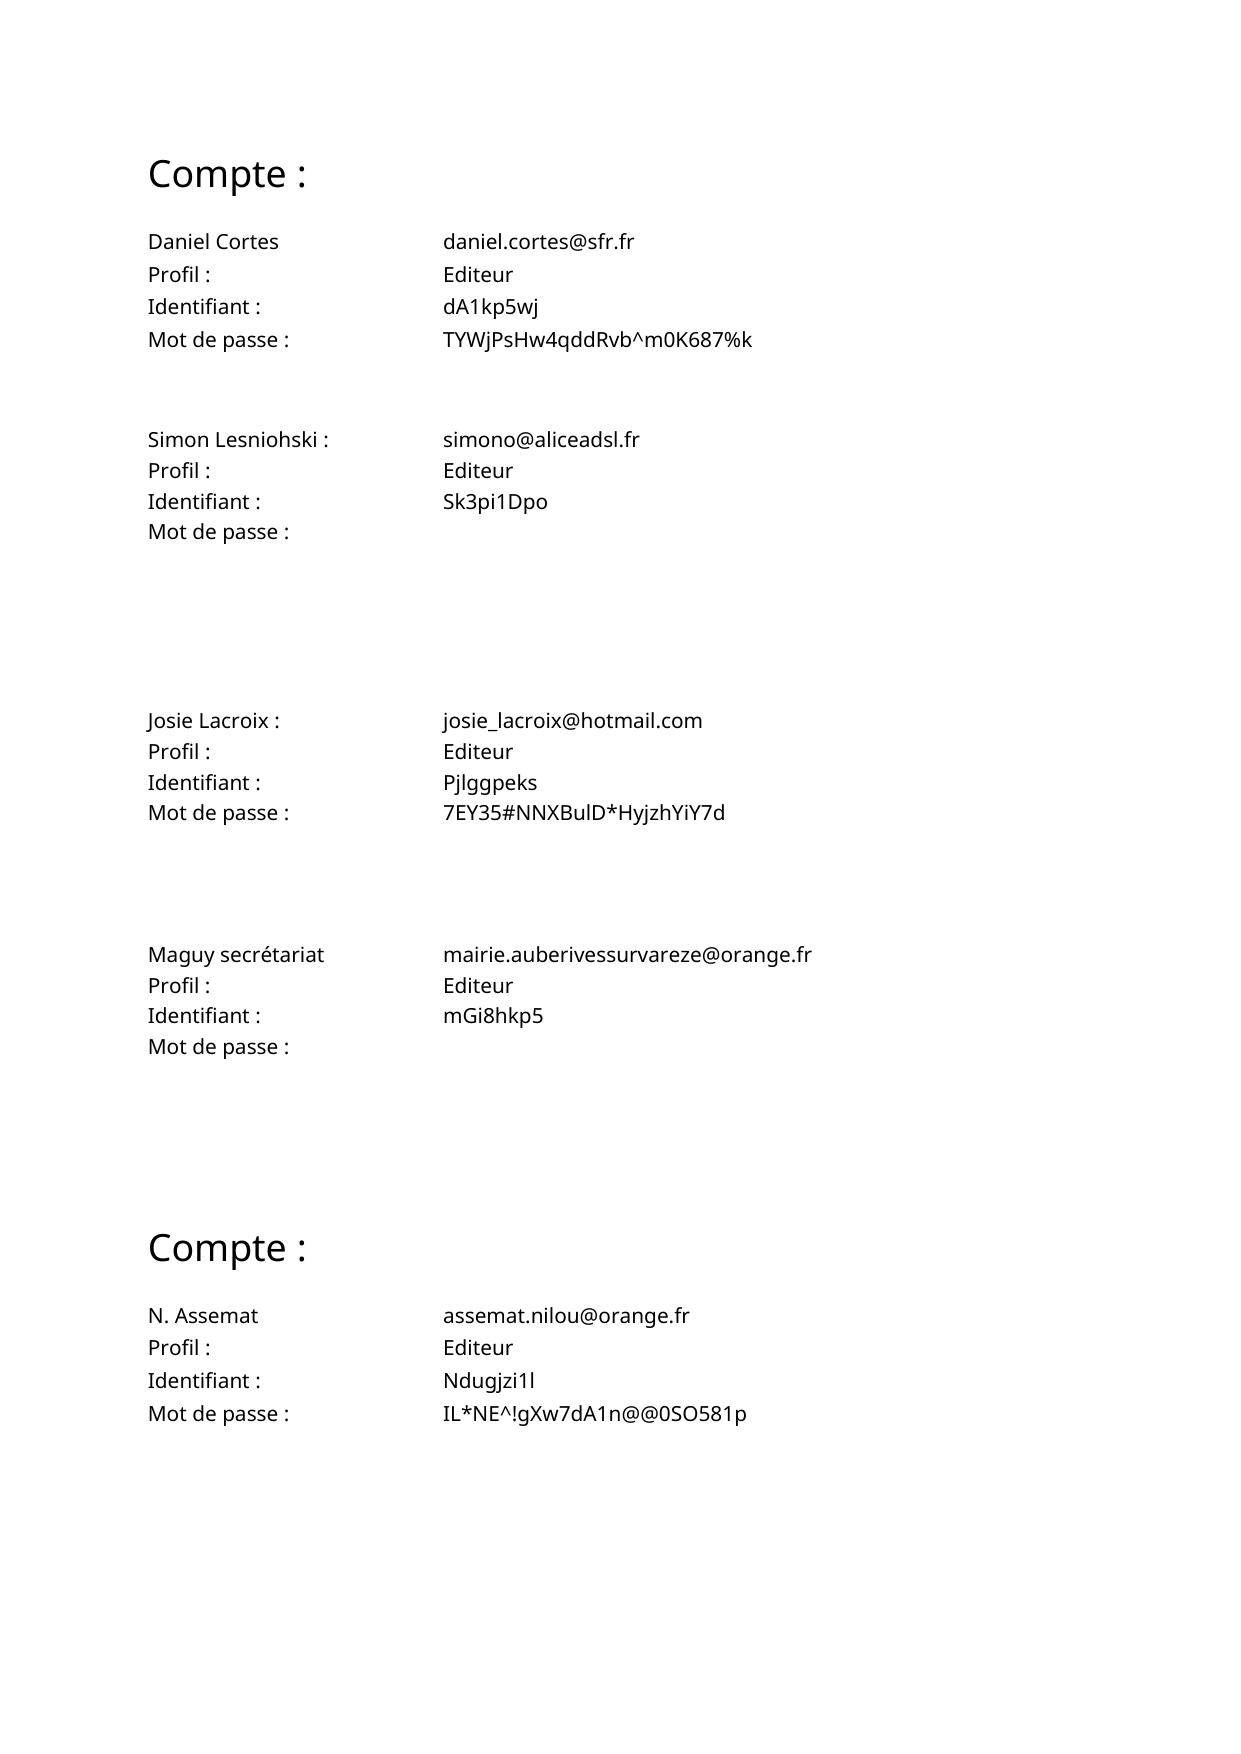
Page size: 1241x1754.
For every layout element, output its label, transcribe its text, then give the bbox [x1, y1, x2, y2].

text Josie Lacroix : josie_lacroix@hotmail.com Profil : Editeur Identifiant : Pjlggpeks Mot de passe : 7EY35#NNXBulD*HyjzhYiY7d [148, 707, 1093, 827]
text Compte : [148, 1221, 1093, 1272]
text Compte : [148, 148, 1093, 199]
text Daniel Cortes daniel.cortes@sfr.fr Profil : Editeur Identifiant : dA1kp5wj Mot de passe : TYWjPsHw4qddRvb^m0K687%k [148, 227, 1093, 353]
text Maguy secrétariat mairie.auberivessurvareze@orange.fr Profil : Editeur Identifiant : mGi8hkp5 Mot de passe : [148, 940, 1093, 1061]
text N. Assemat assemat.nilou@orange.fr Profil : Editeur Identifiant : Ndugjzi1l Mot de passe : IL*NE^!gXw7dA1n@@0SO581p [148, 1301, 1093, 1427]
text Simon Lesniohski : simono@aliceadsl.fr Profil : Editeur Identifiant : Sk3pi1Dpo Mot de passe : [148, 426, 1093, 546]
